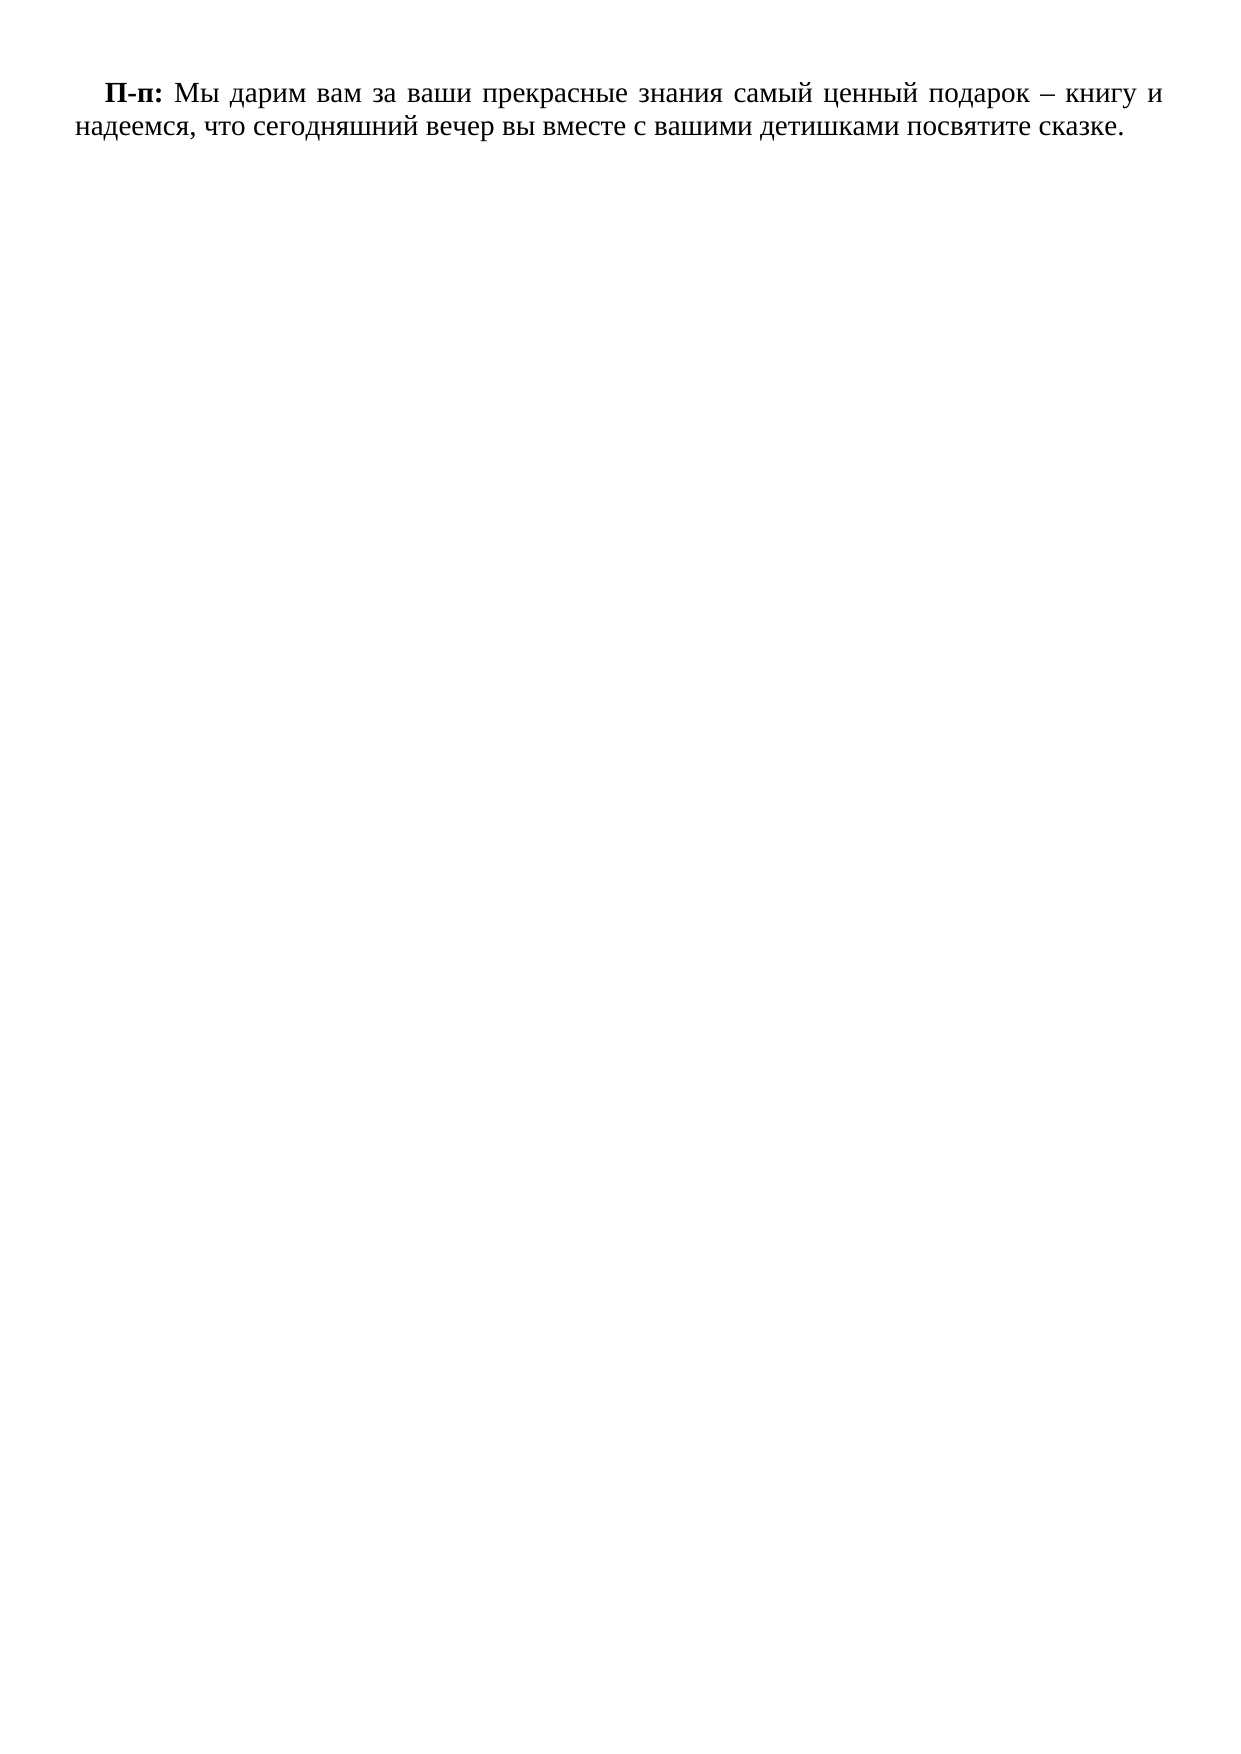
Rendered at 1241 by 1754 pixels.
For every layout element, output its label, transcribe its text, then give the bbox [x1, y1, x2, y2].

text П-п: Мы дарим вам за ваши прекрасные знания самый ценный подарок – книгу и надеемся, что сегодняшний вечер вы вместе с вашими детишками посвятите сказке. [75, 75, 1165, 142]
